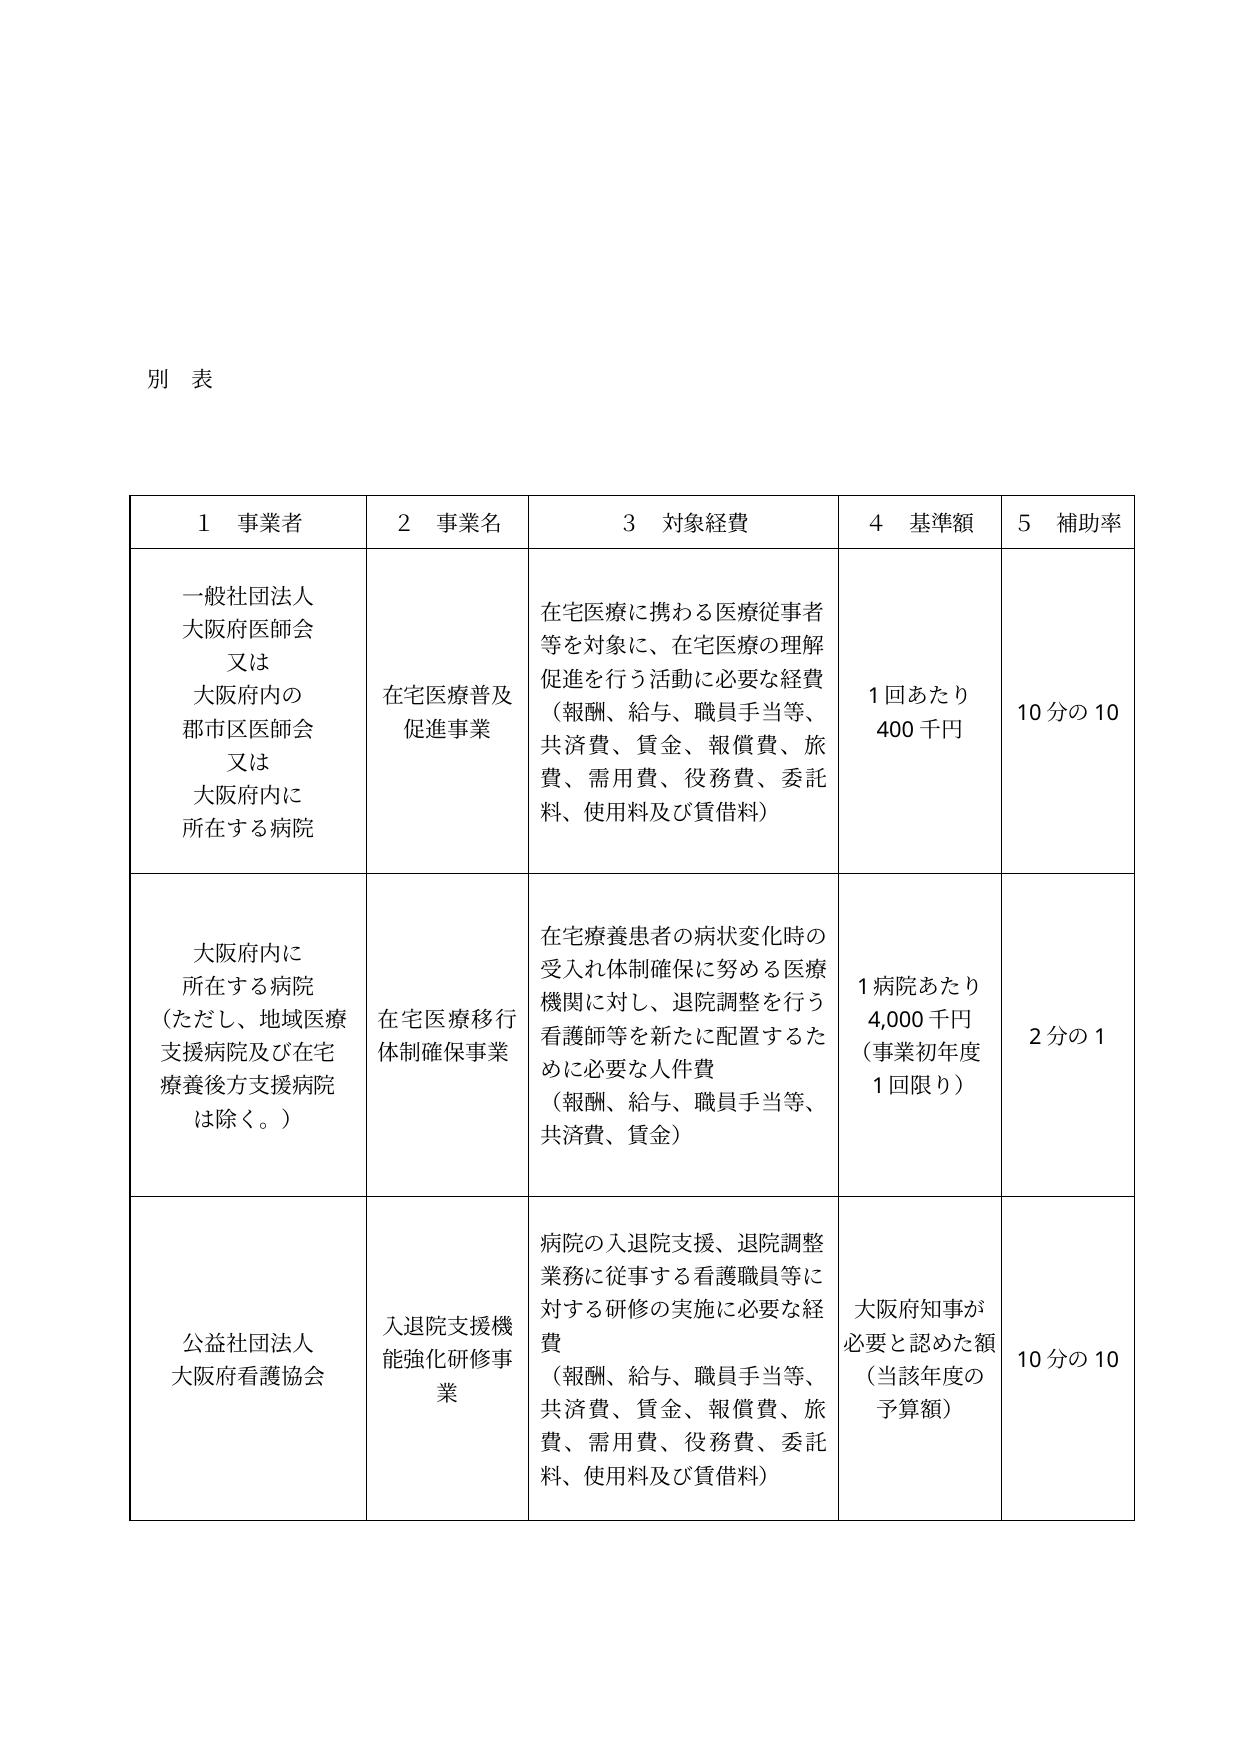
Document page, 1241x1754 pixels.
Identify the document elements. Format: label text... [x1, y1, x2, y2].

table_cell 1回あたり400 千円 [839, 549, 1001, 873]
table_cell 2分の1 [1002, 874, 1134, 1196]
table_cell 在宅医療普及促進事業 [367, 549, 528, 873]
table_header １ 事業者 [131, 496, 366, 548]
table_cell 10分の10 [1002, 1197, 1134, 1520]
table_header ５ 補助率 [1002, 496, 1134, 548]
table_cell 在宅療養患者の病状変化時の受入れ体制確保に努める医療機関に対し、退院調整を行う看護師等を新たに配置するために必要な人件費 （報酬、給与、職員手当等、共済費、賃金） [529, 874, 838, 1196]
table_header ２ 事業名 [367, 496, 528, 548]
table_cell 在宅医療に携わる医療従事者等を対象に、在宅医療の理解促進を行う活動に必要な経費 （報酬、給与、職員手当等、共済費、賃金、報償費、旅費、需用費、役務費、委託料、使用料及び賃借料） [529, 549, 838, 873]
text 別 表 [148, 362, 1092, 395]
table_cell 一般社団法人 大阪府医師会 又は 大阪府内の 郡市区医師会 又は 大阪府内に 所在する病院 [131, 549, 366, 873]
table_cell 大阪府内に 所在する病院 （ただし、地域医療 支援病院及び在宅 療養後方支援病院 は除く。） [131, 874, 366, 1196]
table_cell 在宅医療移行体制確保事業 [367, 874, 528, 1196]
table_cell 大阪府知事が 必要と認めた額 （当該年度の予算額） [839, 1197, 1001, 1520]
table_header ３ 対象経費 [529, 496, 838, 548]
table_cell 公益社団法人 大阪府看護協会 [131, 1197, 366, 1520]
table_cell 病院の入退院支援、退院調整業務に従事する看護職員等に対する研修の実施に必要な経費 （報酬、給与、職員手当等、共済費、賃金、報償費、旅費、需用費、役務費、委託料、使用料及び賃借料） [529, 1197, 838, 1520]
table_cell 1病院あたり 4,000千円 （事業初年度 1回限り） [839, 874, 1001, 1196]
table_header ４ 基準額 [839, 496, 1001, 548]
table_cell 10分の10 [1002, 549, 1134, 873]
table_cell 入退院支援機能強化研修事業 [367, 1197, 528, 1520]
